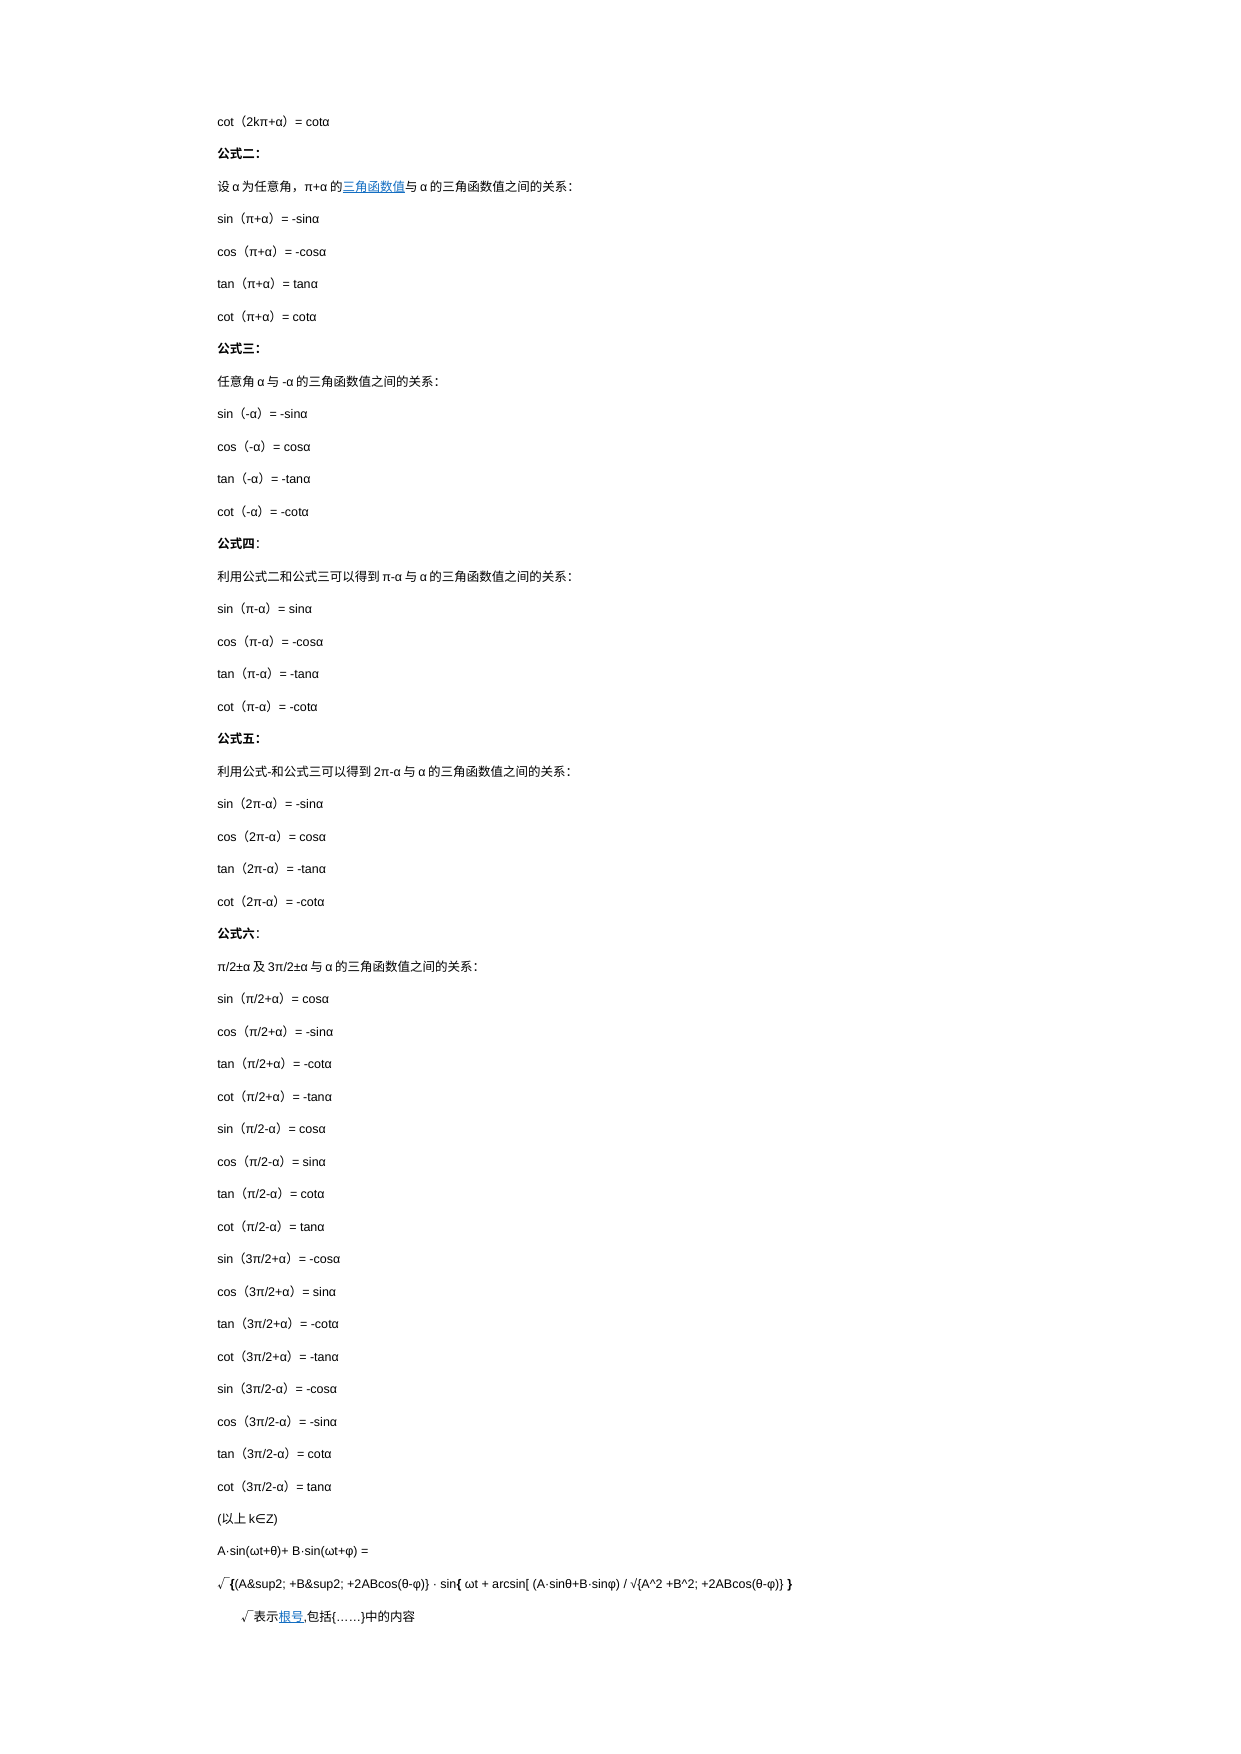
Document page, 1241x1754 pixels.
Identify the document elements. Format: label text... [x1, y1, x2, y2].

text cot（π+α）= cotα [192, 299, 1078, 332]
text cos（π/2-α）= sinα [192, 1144, 1078, 1177]
text (以上k∈Z) [192, 1502, 1078, 1534]
text cot（-α）= -cotα [192, 494, 1078, 527]
text 公式六： [192, 917, 1078, 949]
text 任意角α与 -α的三角函数值之间的关系： [192, 364, 1078, 397]
text tan（π/2+α）= -cotα [192, 1047, 1078, 1079]
text √{(A&sup2; +B&sup2; +2ABcos(θ-φ)} · sin{ ωt + arcsin[ (A·sinθ+B·sinφ) / √{A^2 +B^2; +2ABcos(θ-φ)} } [192, 1567, 1078, 1599]
text sin（π/2+α）= cosα [192, 982, 1078, 1014]
text tan（3π/2-α）= cotα [192, 1437, 1078, 1469]
text tan（π/2-α）= cotα [192, 1177, 1078, 1209]
text sin（3π/2+α）= -cosα [192, 1242, 1078, 1274]
text tan（2π-α）= -tanα [192, 852, 1078, 884]
text tan（π+α）= tanα [192, 267, 1078, 299]
text cos（π+α）= -cosα [192, 234, 1078, 267]
text sin（π/2-α）= cosα [192, 1112, 1078, 1144]
text cos（π/2+α）= -sinα [192, 1014, 1078, 1047]
text sin（π-α）= sinα [192, 592, 1078, 624]
text cot（π/2+α）= -tanα [192, 1079, 1078, 1112]
text cot（π/2-α）= tanα [192, 1209, 1078, 1242]
text cot（π-α）= -cotα [192, 689, 1078, 722]
text cot（2π-α）= -cotα [192, 884, 1078, 917]
text sin（3π/2-α）= -cosα [192, 1372, 1078, 1404]
text 公式四： [192, 527, 1078, 559]
text cos（2π-α）= cosα [192, 819, 1078, 852]
text 设α为任意角，π+α的三角函数值与α的三角函数值之间的关系： [192, 169, 1078, 202]
text π/2±α及3π/2±α与α的三角函数值之间的关系： [192, 949, 1078, 982]
text tan（3π/2+α）= -cotα [192, 1307, 1078, 1339]
text cos（3π/2-α）= -sinα [192, 1404, 1078, 1437]
text cot（3π/2+α）= -tanα [192, 1339, 1078, 1372]
text sin（π+α）= -sinα [192, 202, 1078, 234]
text tan（-α）= -tanα [192, 462, 1078, 494]
text 利用公式-和公式三可以得到2π-α与α的三角函数值之间的关系： [192, 754, 1078, 787]
text A·sin(ωt+θ)+ B·sin(ωt+φ) = [192, 1534, 1078, 1567]
text cot（3π/2-α）= tanα [192, 1469, 1078, 1502]
text sin（-α）= -sinα [192, 397, 1078, 429]
text 公式三： [192, 332, 1078, 364]
text cot（2kπ+α）= cotα [192, 104, 1078, 137]
text √表示根号,包括{……}中的内容 [192, 1599, 1078, 1632]
text 利用公式二和公式三可以得到π-α与α的三角函数值之间的关系： [192, 559, 1078, 592]
text cos（3π/2+α）= sinα [192, 1274, 1078, 1307]
text sin（2π-α）= -sinα [192, 787, 1078, 819]
text 公式二： [192, 137, 1078, 169]
text tan（π-α）= -tanα [192, 657, 1078, 689]
text cos（π-α）= -cosα [192, 624, 1078, 657]
text cos（-α）= cosα [192, 429, 1078, 462]
text 公式五： [192, 722, 1078, 754]
